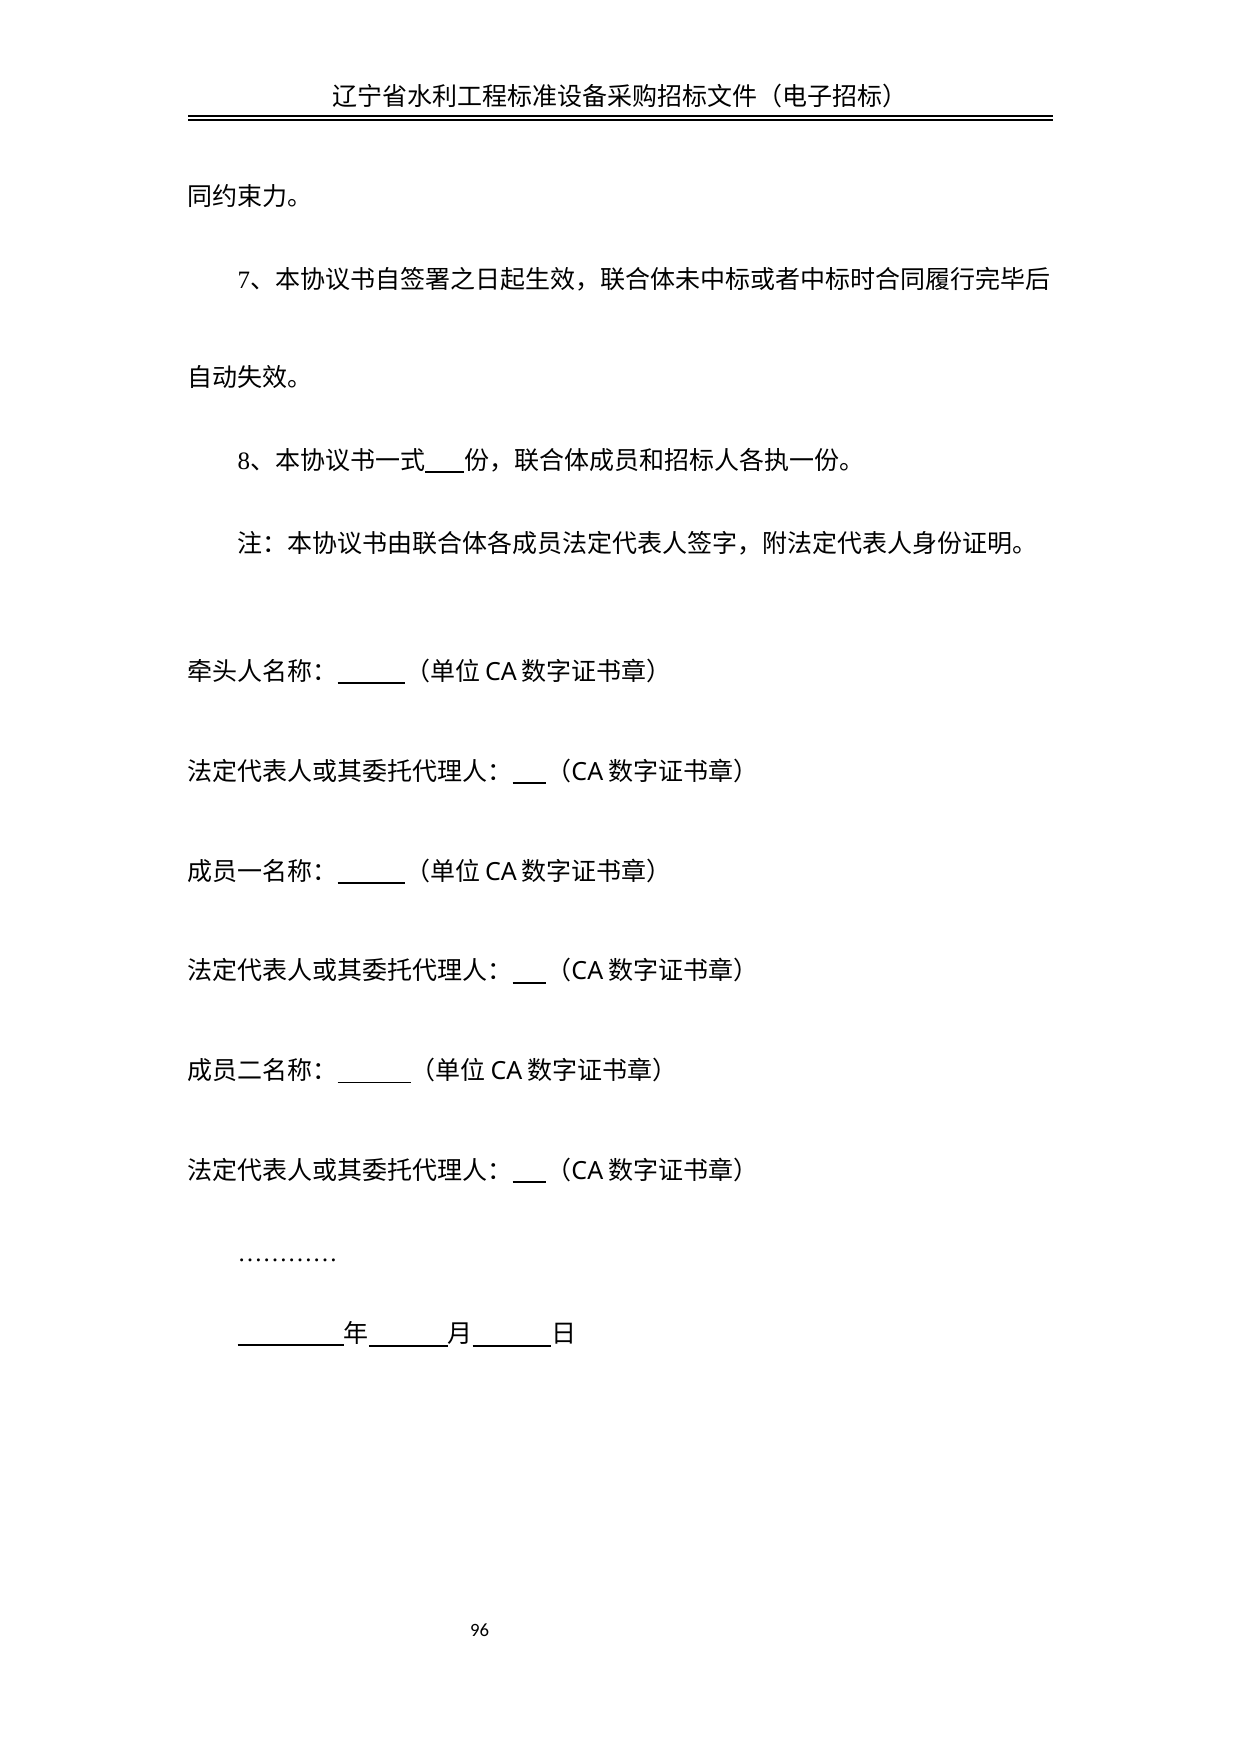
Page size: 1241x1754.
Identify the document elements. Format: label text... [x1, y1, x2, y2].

text 年 月 日 [187, 1299, 1053, 1364]
text 注：本协议书由联合体各成员法定代表人签字，附法定代表人身份证明。 [187, 509, 1053, 574]
text 成员一名称： （单位CA数字证书章） [187, 837, 1053, 902]
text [187, 162, 1053, 227]
text 法定代表人或其委托代理人： （CA数字证书章） [187, 1136, 1053, 1201]
text 法定代表人或其委托代理人： （CA数字证书章） [187, 737, 1053, 802]
text 7、本协议书自签署之日起生效，联合体未中标或者中标时合同履行完毕后自动失效。 [187, 245, 1053, 408]
text 成员二名称： （单位CA数字证书章） [187, 1036, 1053, 1101]
text 8、本协议书一式 份，联合体成员和招标人各执一份。 [187, 426, 1053, 491]
text 法定代表人或其委托代理人： （CA数字证书章） [187, 936, 1053, 1001]
text ………… [187, 1236, 1053, 1268]
text 牵头人名称： （单位CA数字证书章） [187, 637, 1038, 702]
